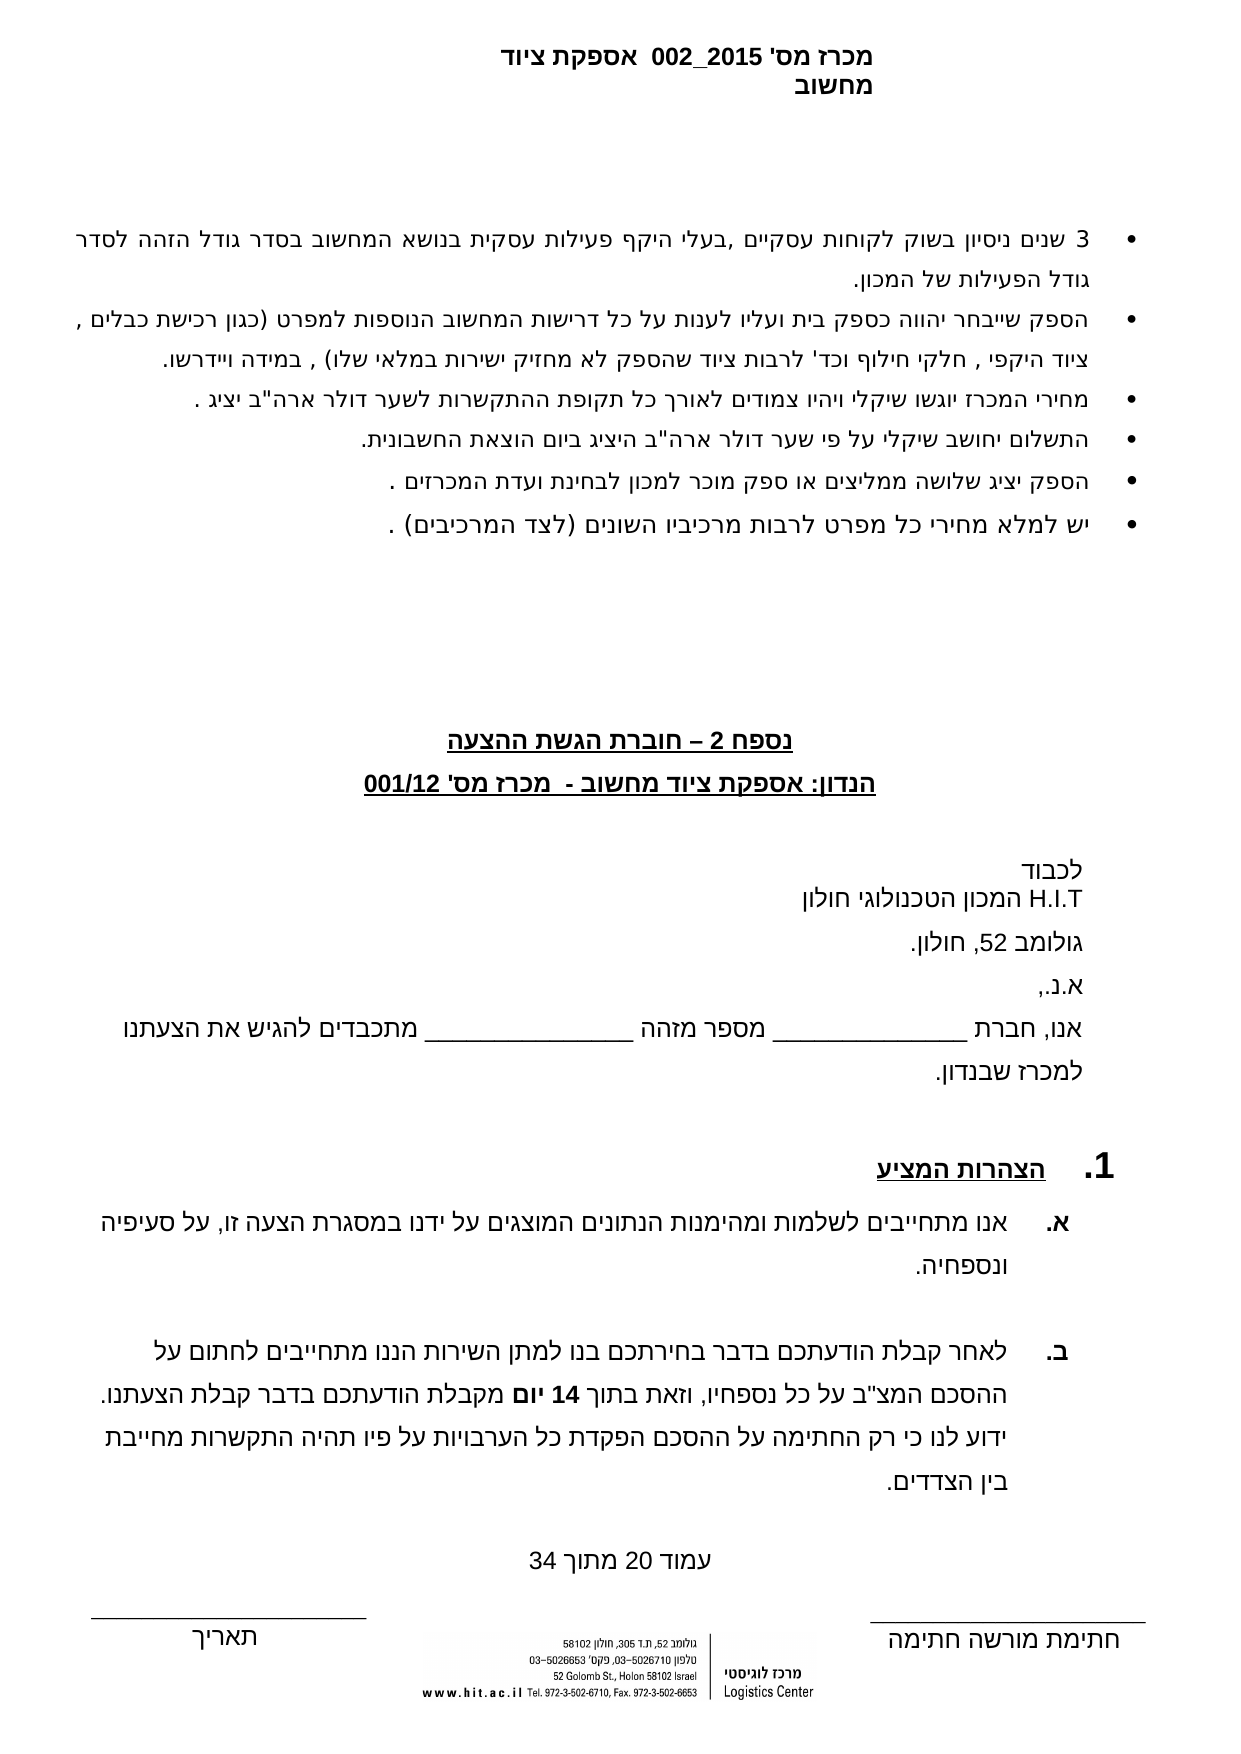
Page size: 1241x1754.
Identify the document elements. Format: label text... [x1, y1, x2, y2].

text הנדון: אספקת ציוד מחשוב - מכרז מס' 001/12 [75, 769, 1165, 798]
list אנו, חברת ______________ מספר מזהה _______________ מתכבדים להגיש את הצעתנו למכרז שבנדון. [75, 1014, 1083, 1086]
list לאחר קבלת הודעתכם בדבר בחירתכם בנו למתן השירות הננו מתחייבים לחתום על ההסכם המצ"ב על כל נספחיו, וזאת בתוך 14 יום מקבלת הודעתכם בדבר קבלת הצעתנו. ידוע לנו כי רק החתימה על ההסכם הפקדת כל הערבויות על פיו תהיה התקשרות מחייבת בין הצדדים. [75, 1337, 1046, 1495]
list H.I.T המכון הטכנולוגי חולון [75, 884, 1083, 913]
list התשלום יחושב שיקלי על פי שער דולר ארה"ב היציג ביום הוצאת החשבונית. [75, 426, 1128, 453]
list הספק שייבחר יהווה כספק בית ועליו לענות על כל דרישות המחשוב הנוספות למפרט (כגון רכישת כבלים , ציוד היקפי , חלקי חילוף וכד' לרבות ציוד שהספק לא מחזיק ישירות במלאי שלו) , במידה ויידרשו. [75, 306, 1128, 373]
list לכבוד [75, 856, 1083, 884]
list א.נ., [75, 971, 1083, 999]
text נספח 2 – חוברת הגשת ההצעה [75, 726, 1165, 755]
list יש למלא מחירי כל מפרט לרבות מרכיביו השונים (לצד המרכיבים) . [75, 510, 1128, 539]
list מחירי המכרז יוגשו שיקלי ויהיו צמודים לאורך כל תקופת ההתקשרות לשער דולר ארה"ב יציג . [75, 386, 1128, 413]
list 3 שנים ניסיון בשוק לקוחות עסקיים ,בעלי היקף פעילות עסקית בנושא המחשוב בסדר גודל הזהה לסדר גודל הפעילות של המכון. [75, 226, 1128, 293]
picture [422, 1632, 817, 1702]
list גולומב 52, חולון. [75, 927, 1083, 956]
list הצהרות המציע [75, 1143, 1083, 1186]
list אנו מתחייבים לשלמות ומהימנות הנתונים המוצגים על ידנו במסגרת הצעה זו, על סעיפיה ונספחיה. [75, 1208, 1046, 1280]
list הספק יציג שלושה ממליצים או ספק מוכר למכון לבחינת ועדת המכרזים . [75, 466, 1128, 495]
